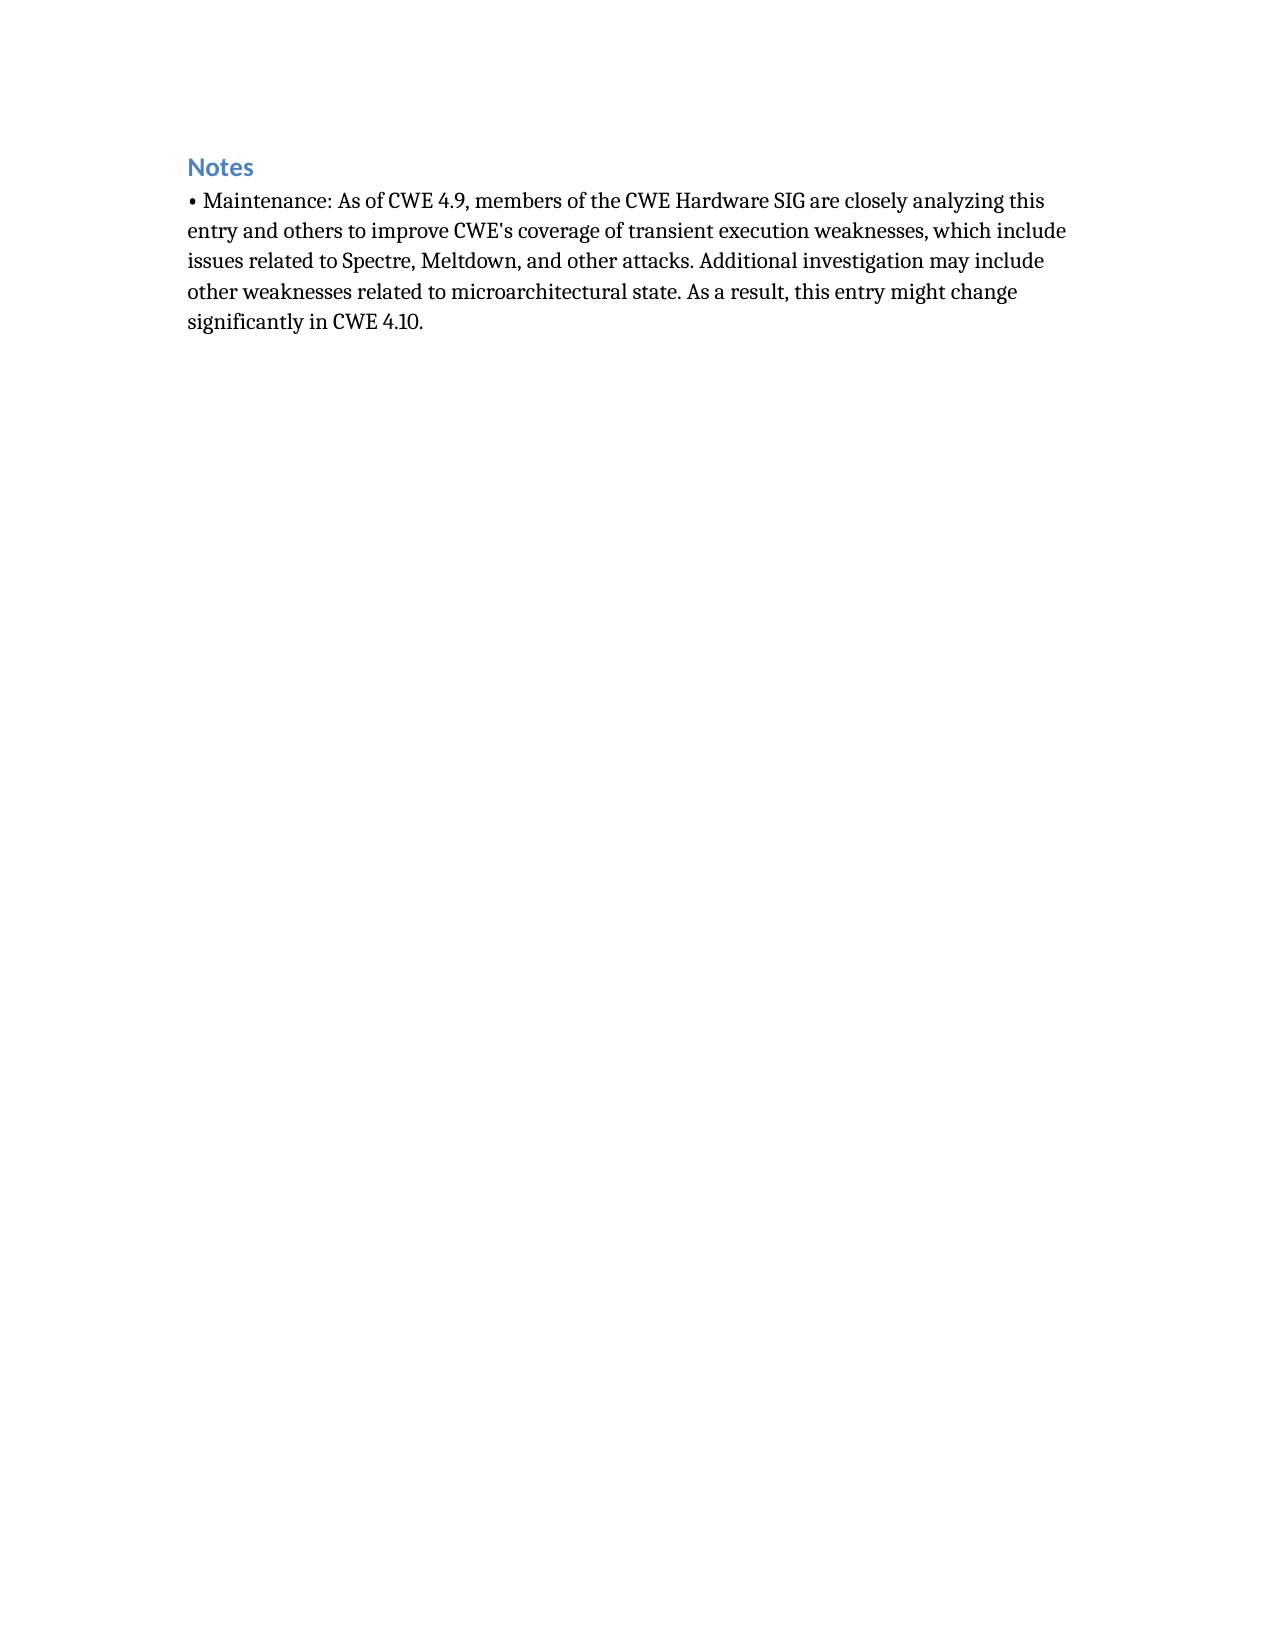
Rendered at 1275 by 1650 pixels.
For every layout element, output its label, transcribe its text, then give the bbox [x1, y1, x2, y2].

text • Maintenance: As of CWE 4.9, members of the CWE Hardware SIG are closely analyzing this entry and others to improve CWE's coverage of transient execution weaknesses, which include issues related to Spectre, Meltdown, and other attacks. Additional investigation may include other weaknesses related to microarchitectural state. As a result, this entry might change significantly in CWE 4.10. [187, 188, 1087, 335]
subtitle Notes [187, 150, 1087, 183]
